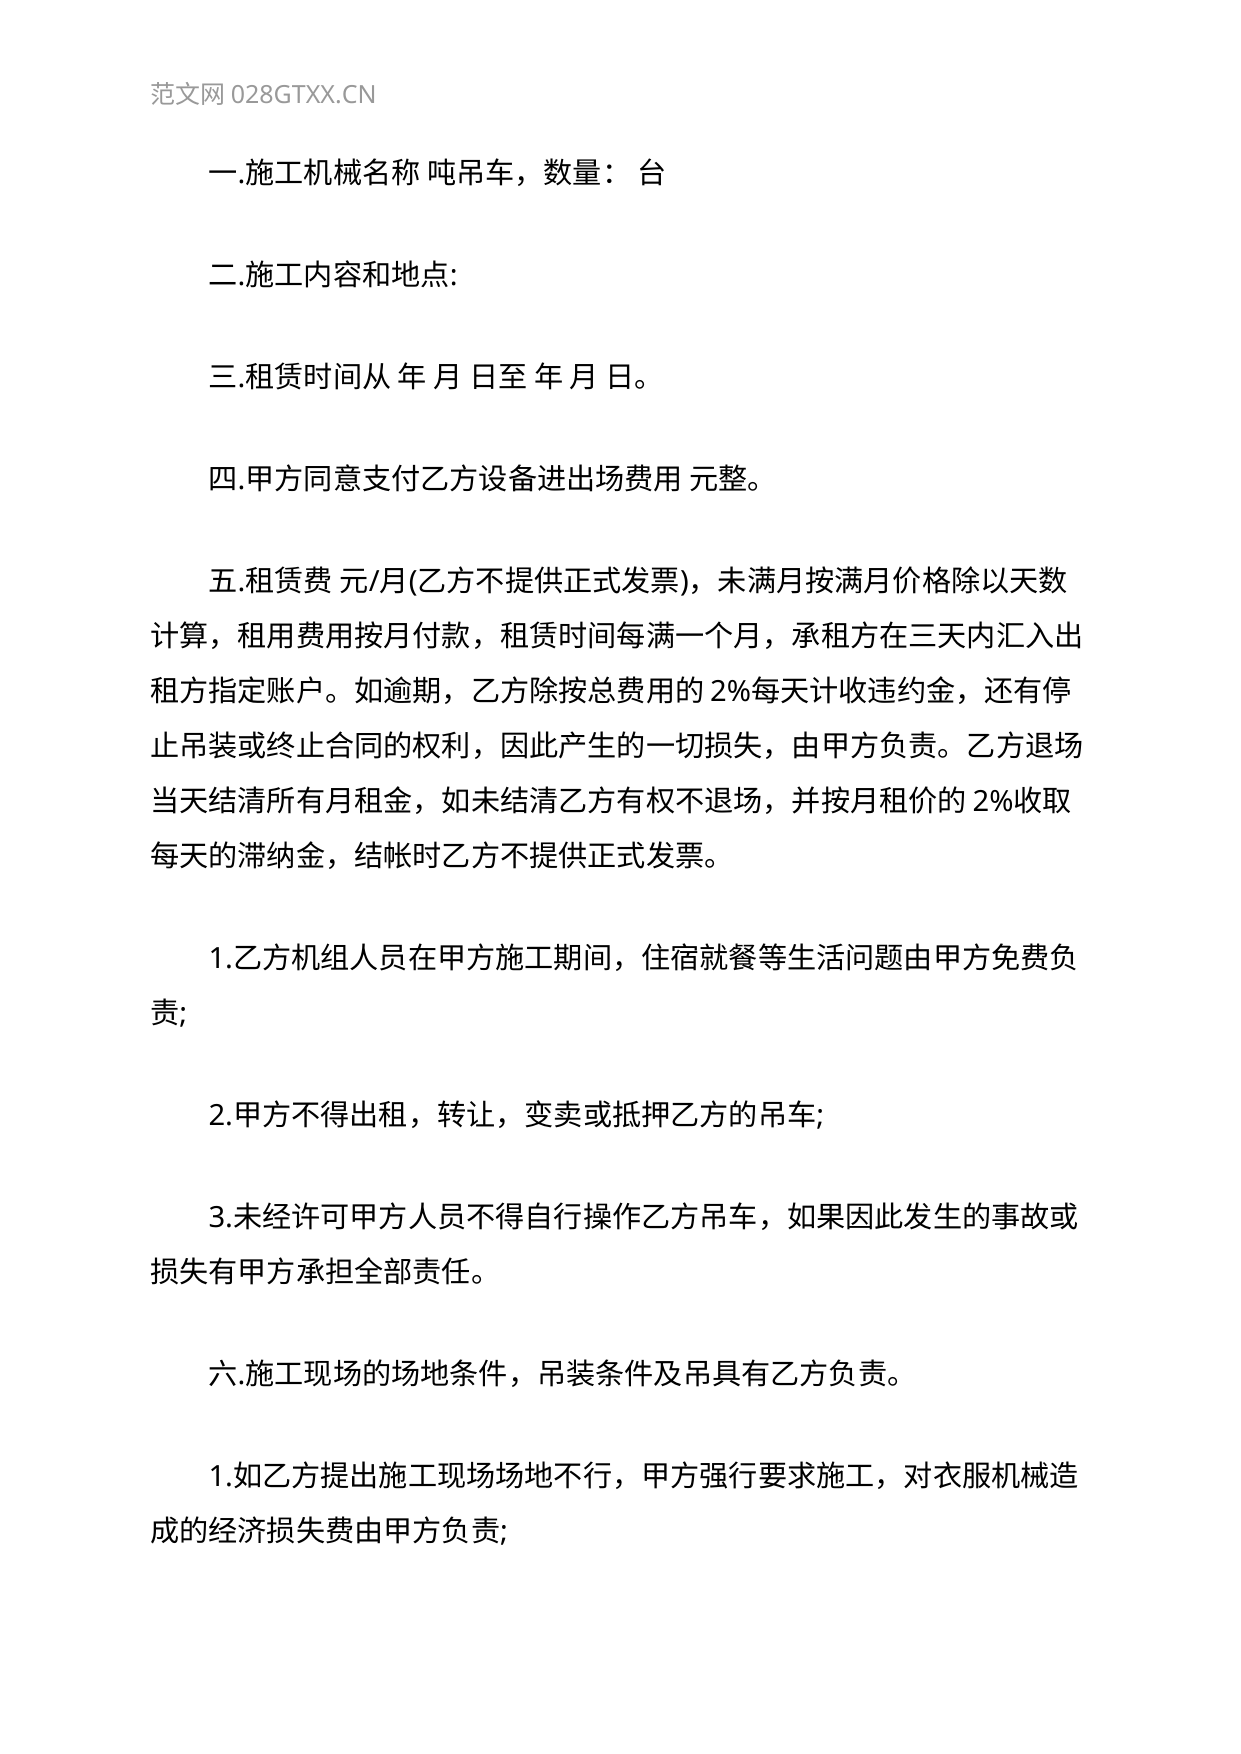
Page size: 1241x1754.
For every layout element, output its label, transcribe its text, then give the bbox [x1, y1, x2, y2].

text 五.租赁费 元/月(乙方不提供正式发票)，未满月按满月价格除以天数计算，租用费用按月付款，租赁时间每满一个月，承租方在三天内汇入出租方指定账户。如逾期，乙方除按总费用的2%每天计收违约金，还有停止吊装或终止合同的权利，因此产生的一切损失，由甲方负责。乙方退场当天结清所有月租金，如未结清乙方有权不退场，并按月租价的2%收取每天的滞纳金，结帐时乙方不提供正式发票。 [150, 558, 1090, 875]
text 四.甲方同意支付乙方设备进出场费用 元整。 [150, 456, 1090, 498]
text 二.施工内容和地点: [150, 252, 1090, 294]
text 三.租赁时间从 年 月 日至 年 月 日。 [150, 354, 1090, 396]
text 1.乙方机组人员在甲方施工期间，住宿就餐等生活问题由甲方免费负责; [150, 934, 1090, 1032]
text 2.甲方不得出租，转让，变卖或抵押乙方的吊车; [150, 1091, 1090, 1134]
text 1.如乙方提出施工现场场地不行，甲方强行要求施工，对衣服机械造成的经济损失费由甲方负责; [150, 1452, 1090, 1549]
text 一.施工机械名称 吨吊车，数量： 台 [150, 150, 1090, 192]
text 六.施工现场的场地条件，吊装条件及吊具有乙方负责。 [150, 1350, 1090, 1393]
text 3.未经许可甲方人员不得自行操作乙方吊车，如果因此发生的事故或损失有甲方承担全部责任。 [150, 1193, 1090, 1291]
